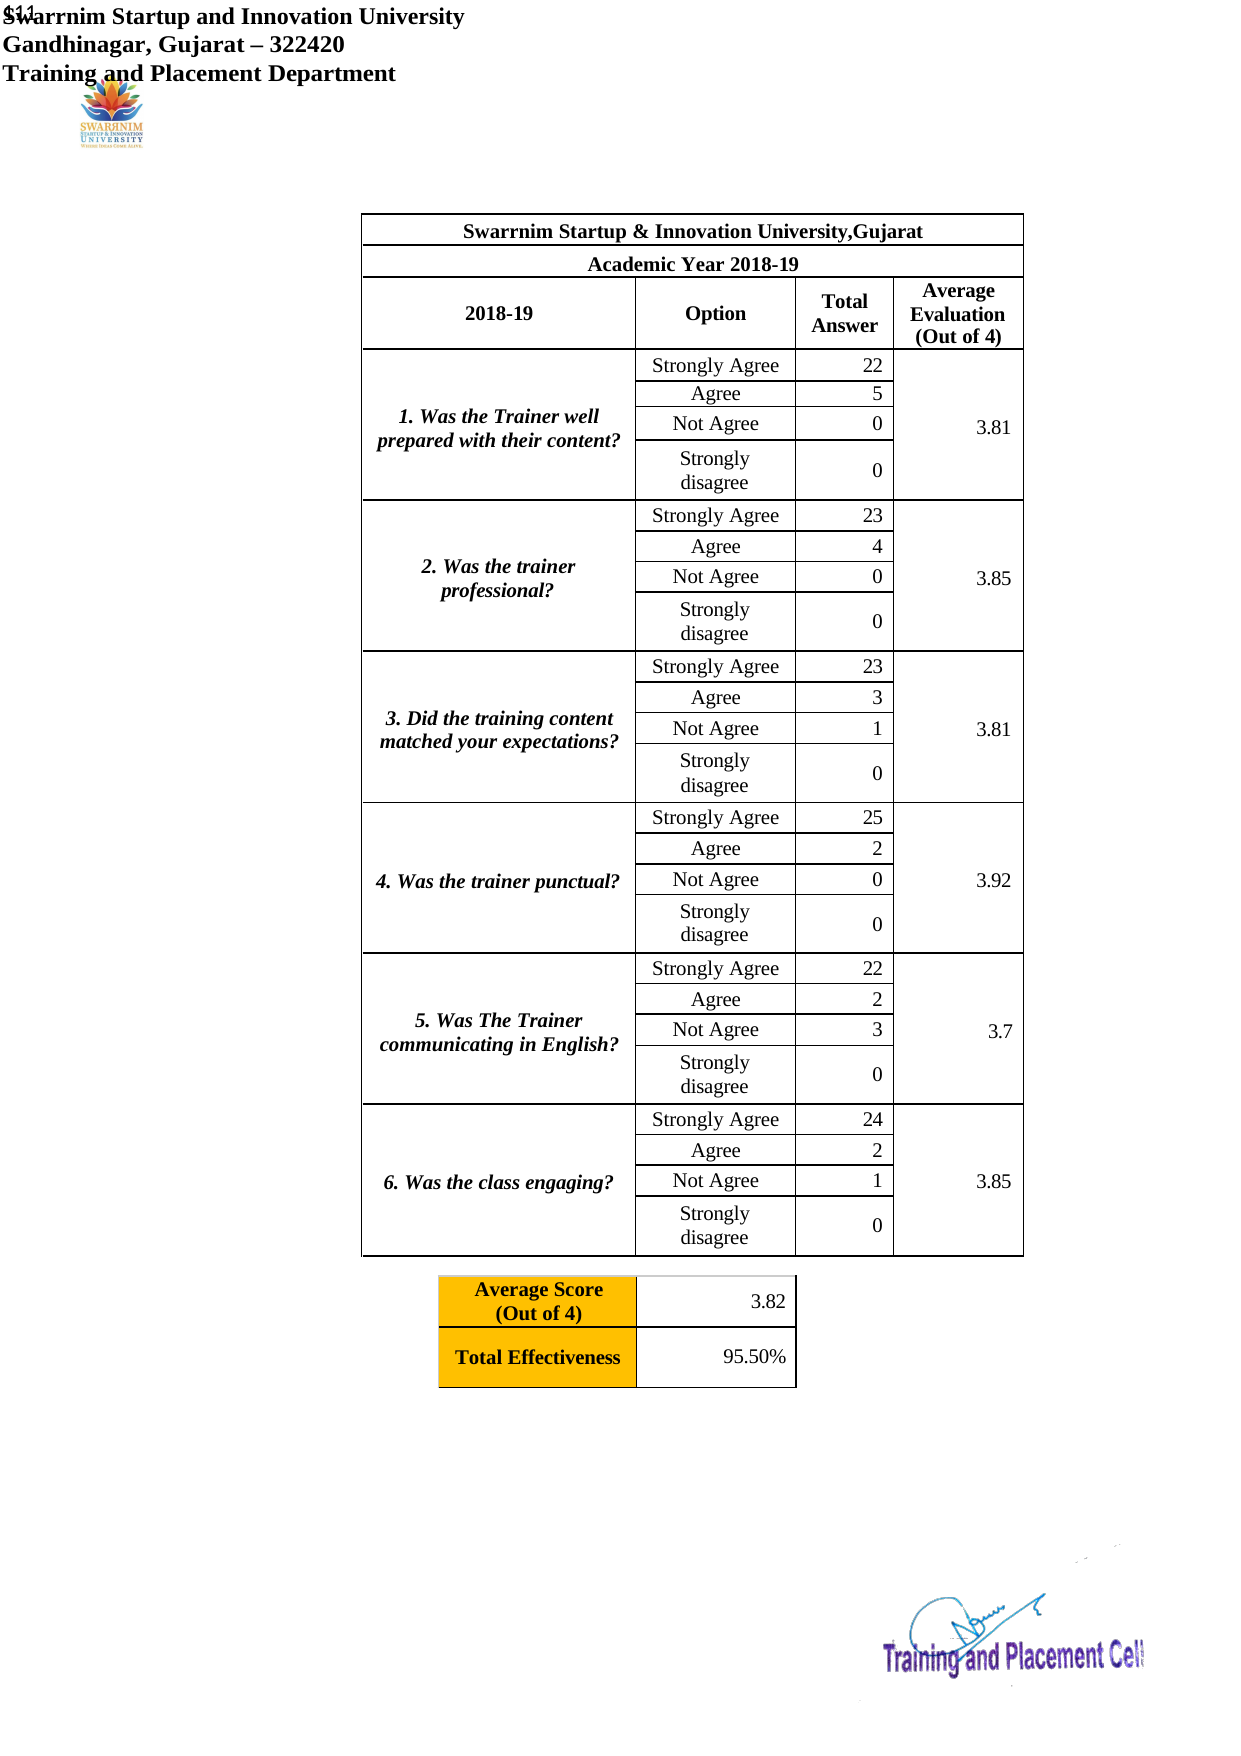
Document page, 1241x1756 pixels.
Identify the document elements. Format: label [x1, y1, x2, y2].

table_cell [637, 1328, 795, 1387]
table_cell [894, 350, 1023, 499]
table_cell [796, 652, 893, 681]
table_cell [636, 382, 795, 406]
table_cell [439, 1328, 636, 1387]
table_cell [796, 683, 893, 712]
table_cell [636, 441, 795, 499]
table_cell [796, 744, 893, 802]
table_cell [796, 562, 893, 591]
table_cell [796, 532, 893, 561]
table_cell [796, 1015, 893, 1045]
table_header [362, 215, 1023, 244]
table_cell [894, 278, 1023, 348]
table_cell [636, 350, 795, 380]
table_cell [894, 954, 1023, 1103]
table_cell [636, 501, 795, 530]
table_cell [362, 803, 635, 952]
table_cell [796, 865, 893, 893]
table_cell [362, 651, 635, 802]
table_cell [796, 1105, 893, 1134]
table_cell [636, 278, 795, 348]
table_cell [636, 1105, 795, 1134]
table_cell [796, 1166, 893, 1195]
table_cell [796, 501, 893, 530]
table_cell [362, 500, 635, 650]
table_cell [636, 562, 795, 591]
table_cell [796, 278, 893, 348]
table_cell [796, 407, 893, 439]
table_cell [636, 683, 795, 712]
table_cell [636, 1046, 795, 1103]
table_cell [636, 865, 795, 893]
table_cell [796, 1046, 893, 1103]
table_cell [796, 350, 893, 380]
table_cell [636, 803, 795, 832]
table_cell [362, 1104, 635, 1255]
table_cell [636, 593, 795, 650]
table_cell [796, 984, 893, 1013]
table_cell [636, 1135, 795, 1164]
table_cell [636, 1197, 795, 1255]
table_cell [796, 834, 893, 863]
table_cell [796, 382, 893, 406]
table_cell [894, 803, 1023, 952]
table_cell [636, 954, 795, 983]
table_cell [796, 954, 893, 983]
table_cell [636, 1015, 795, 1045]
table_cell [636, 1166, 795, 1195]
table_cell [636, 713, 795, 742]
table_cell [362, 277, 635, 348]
picture [839, 1540, 1151, 1712]
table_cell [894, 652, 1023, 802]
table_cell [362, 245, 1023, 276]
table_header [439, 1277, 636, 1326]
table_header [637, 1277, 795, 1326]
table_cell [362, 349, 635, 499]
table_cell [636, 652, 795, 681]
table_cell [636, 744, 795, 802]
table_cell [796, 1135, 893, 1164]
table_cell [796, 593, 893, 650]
picture [78, 72, 145, 150]
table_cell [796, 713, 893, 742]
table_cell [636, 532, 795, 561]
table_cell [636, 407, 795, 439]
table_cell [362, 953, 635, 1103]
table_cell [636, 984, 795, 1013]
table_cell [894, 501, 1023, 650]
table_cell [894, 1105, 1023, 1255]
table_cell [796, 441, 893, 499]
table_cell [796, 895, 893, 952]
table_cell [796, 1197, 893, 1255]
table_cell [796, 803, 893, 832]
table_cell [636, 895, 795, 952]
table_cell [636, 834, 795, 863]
